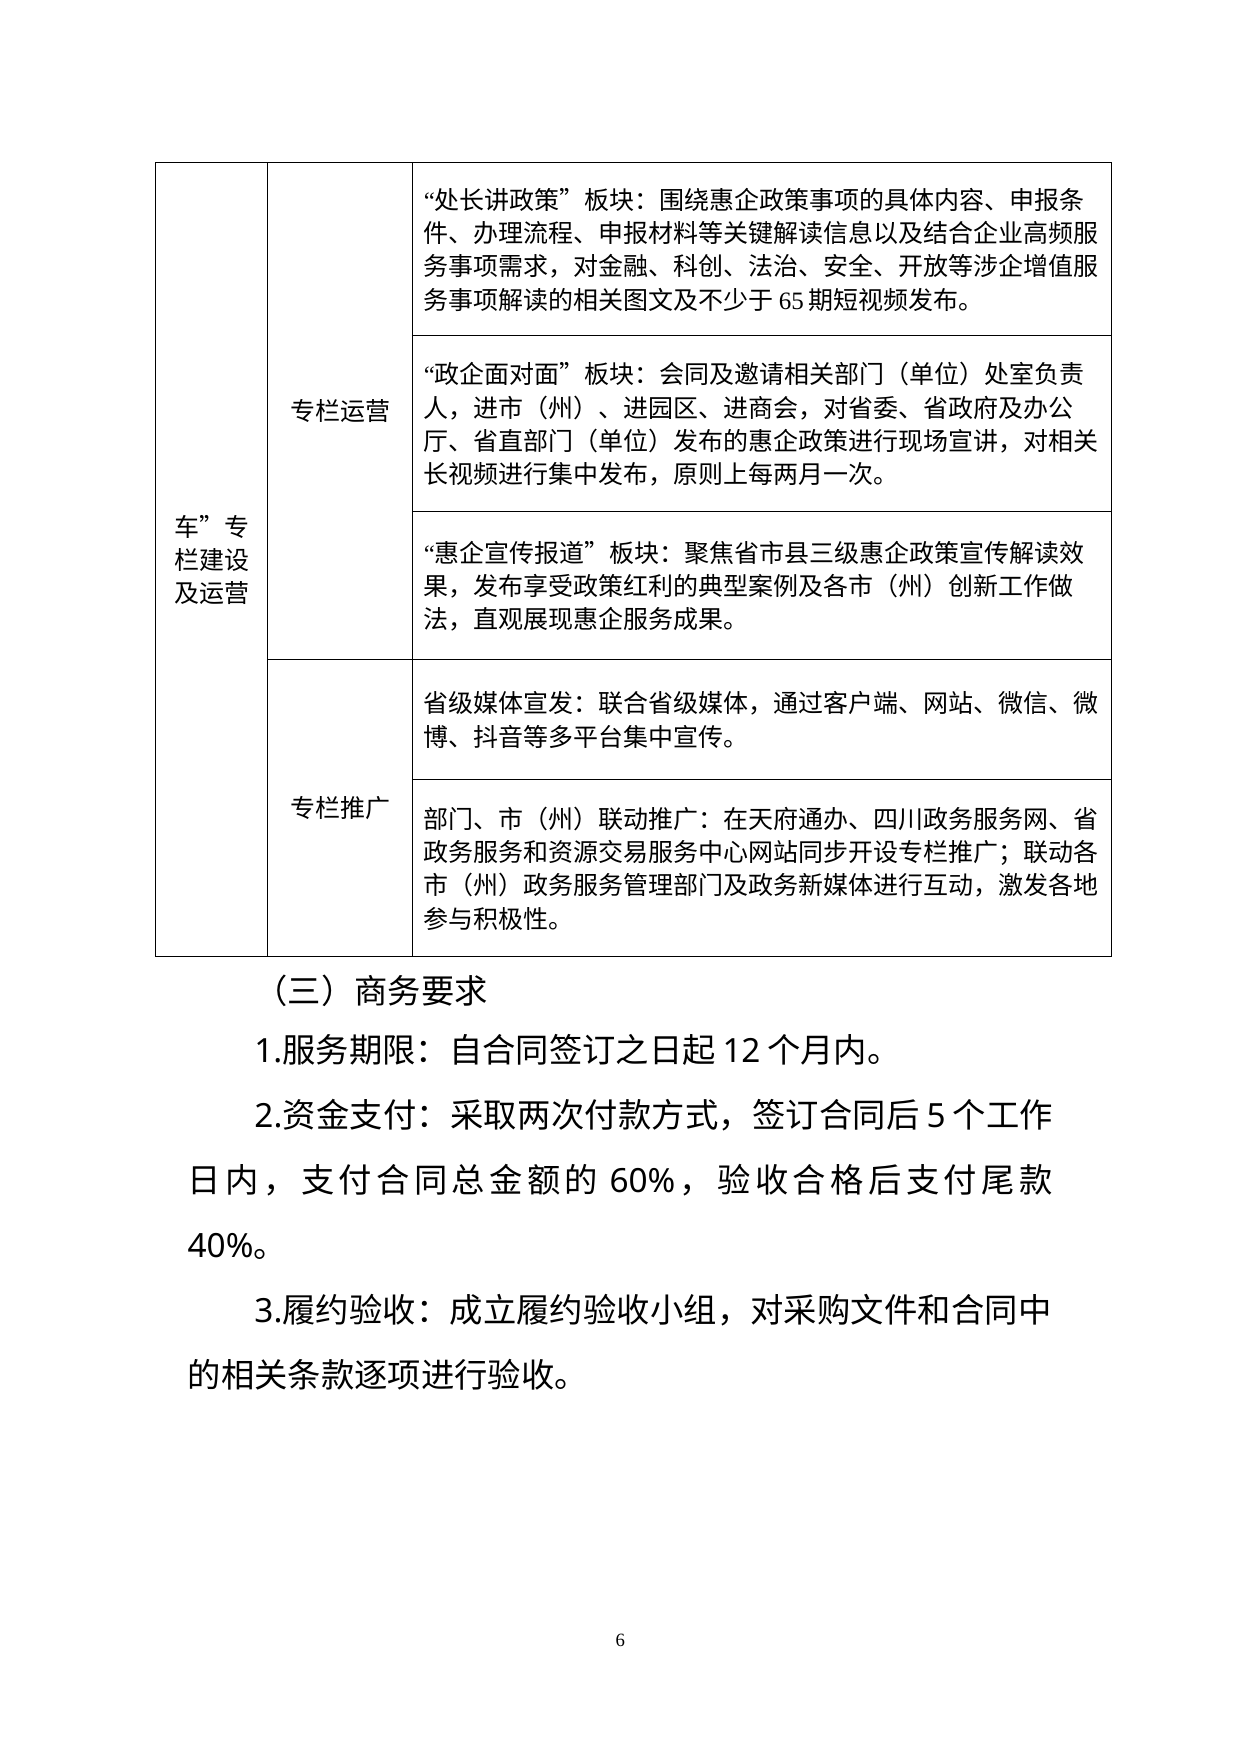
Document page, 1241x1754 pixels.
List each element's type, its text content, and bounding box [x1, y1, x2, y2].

table_cell 专栏推广 [268, 660, 412, 956]
text 2.资金支付：采取两次付款方式，签订合同后5个工作日内，支付合同总金额的60%，验收合格后支付尾款40%。 [187, 1080, 1053, 1275]
table_cell “政企面对面”板块：会同及邀请相关部门（单位）处室负责人，进市（州）、进园区、进商会，对省委、省政府及办公厅、省直部门（单位）发布的惠企政策进行现场宣讲，对相关长视频进行集中发布，原则上每两月一次。 [413, 336, 1111, 511]
text （三）商务要求 [187, 957, 1053, 1015]
table_cell 专栏运营 [268, 163, 412, 659]
text 3.履约验收：成立履约验收小组，对采购文件和合同中的相关条款逐项进行验收。 [187, 1275, 1053, 1405]
table_cell 部门、市（州）联动推广：在天府通办、四川政务服务网、省政务服务和资源交易服务中心网站同步开设专栏推广；联动各市（州）政务服务管理部门及政务新媒体进行互动，激发各地参与积极性。 [413, 780, 1111, 956]
table_cell 省级媒体宣发：联合省级媒体，通过客户端、网站、微信、微博、抖音等多平台集中宣传。 [413, 660, 1111, 779]
table_cell “处长讲政策”板块：围绕惠企政策事项的具体内容、申报条件、办理流程、申报材料等关键解读信息以及结合企业高频服务事项需求，对金融、科创、法治、安全、开放等涉企增值服务事项解读的相关图文及不少于65期短视频发布。 [413, 163, 1111, 335]
text 1.服务期限：自合同签订之日起12个月内。 [187, 1015, 1053, 1080]
table_cell “惠企宣传报道”板块：聚焦省市县三级惠企政策宣传解读效果，发布享受政策红利的典型案例及各市（州）创新工作做法，直观展现惠企服务成果。 [413, 512, 1111, 659]
table_cell “惠企政策直通车”专栏建设及运营 [156, 163, 267, 956]
